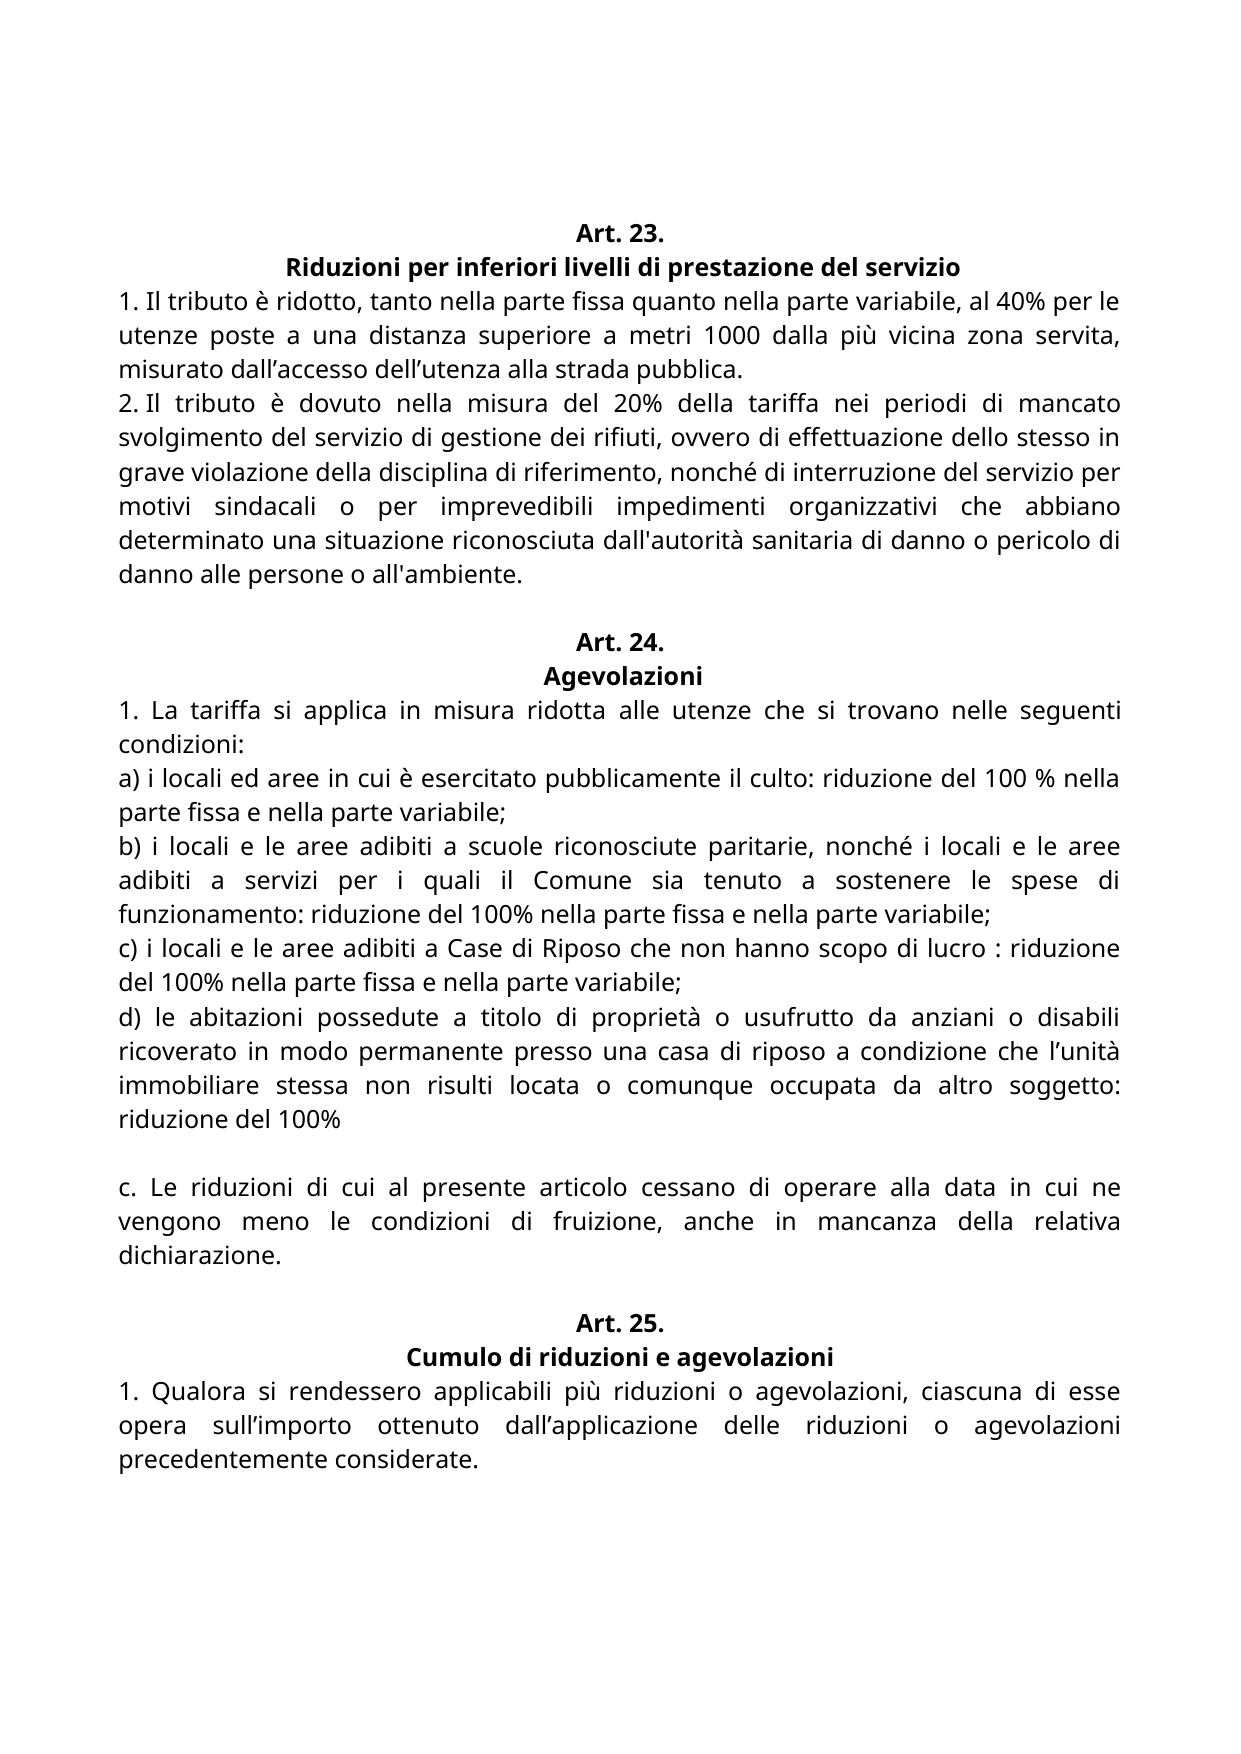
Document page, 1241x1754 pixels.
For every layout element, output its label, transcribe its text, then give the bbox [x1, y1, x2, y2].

text 1. La tariffa si applica in misura ridotta alle utenze che si trovano nelle seguenti condizioni: [118, 693, 1122, 761]
text Riduzioni per inferiori livelli di prestazione del servizio [118, 250, 1122, 284]
text c. Le riduzioni di cui al presente articolo cessano di operare alla data in cui ne vengono meno le condizioni di fruizione, anche in mancanza della relativa dichiarazione. [118, 1169, 1122, 1272]
text c) i locali e le aree adibiti a Case di Riposo che non hanno scopo di lucro : riduzione del 100% nella parte fissa e nella parte variabile; [118, 931, 1122, 999]
text Agevolazioni [118, 658, 1122, 693]
text Cumulo di riduzioni e agevolazioni [118, 1340, 1122, 1374]
text a) i locali ed aree in cui è esercitato pubblicamente il culto: riduzione del 100 % nella parte fissa e nella parte variabile; [118, 761, 1122, 829]
text b) i locali e le aree adibiti a scuole riconosciute paritarie, nonché i locali e le aree adibiti a servizi per i quali il Comune sia tenuto a sostenere le spese di funzionamento: riduzione del 100% nella parte fissa e nella parte variabile; [118, 829, 1122, 931]
text 1. Il tributo è ridotto, tanto nella parte fissa quanto nella parte variabile, al 40% per le utenze poste a una distanza superiore a metri 1000 dalla più vicina zona servita, misurato dall’accesso dell’utenza alla strada pubblica. [118, 284, 1122, 386]
text 1. Qualora si rendessero applicabili più riduzioni o agevolazioni, ciascuna di esse opera sull’importo ottenuto dall’applicazione delle riduzioni o agevolazioni precedentemente considerate. [118, 1374, 1122, 1476]
text d) le abitazioni possedute a titolo di proprietà o usufrutto da anziani o disabili ricoverato in modo permanente presso una casa di riposo a condizione che l’unità immobiliare stessa non risulti locata o comunque occupata da altro soggetto: riduzione del 100% [118, 999, 1122, 1135]
text Art. 23. [118, 216, 1122, 250]
text Art. 24. [118, 624, 1122, 658]
text Art. 25. [118, 1306, 1122, 1340]
text 2. Il tributo è dovuto nella misura del 20% della tariffa nei periodi di mancato svolgimento del servizio di gestione dei rifiuti, ovvero di effettuazione dello stesso in grave violazione della disciplina di riferimento, nonché di interruzione del servizio per motivi sindacali o per imprevedibili impedimenti organizzativi che abbiano determinato una situazione riconosciuta dall'autorità sanitaria di danno o pericolo di danno alle persone o all'ambiente. [118, 386, 1122, 590]
